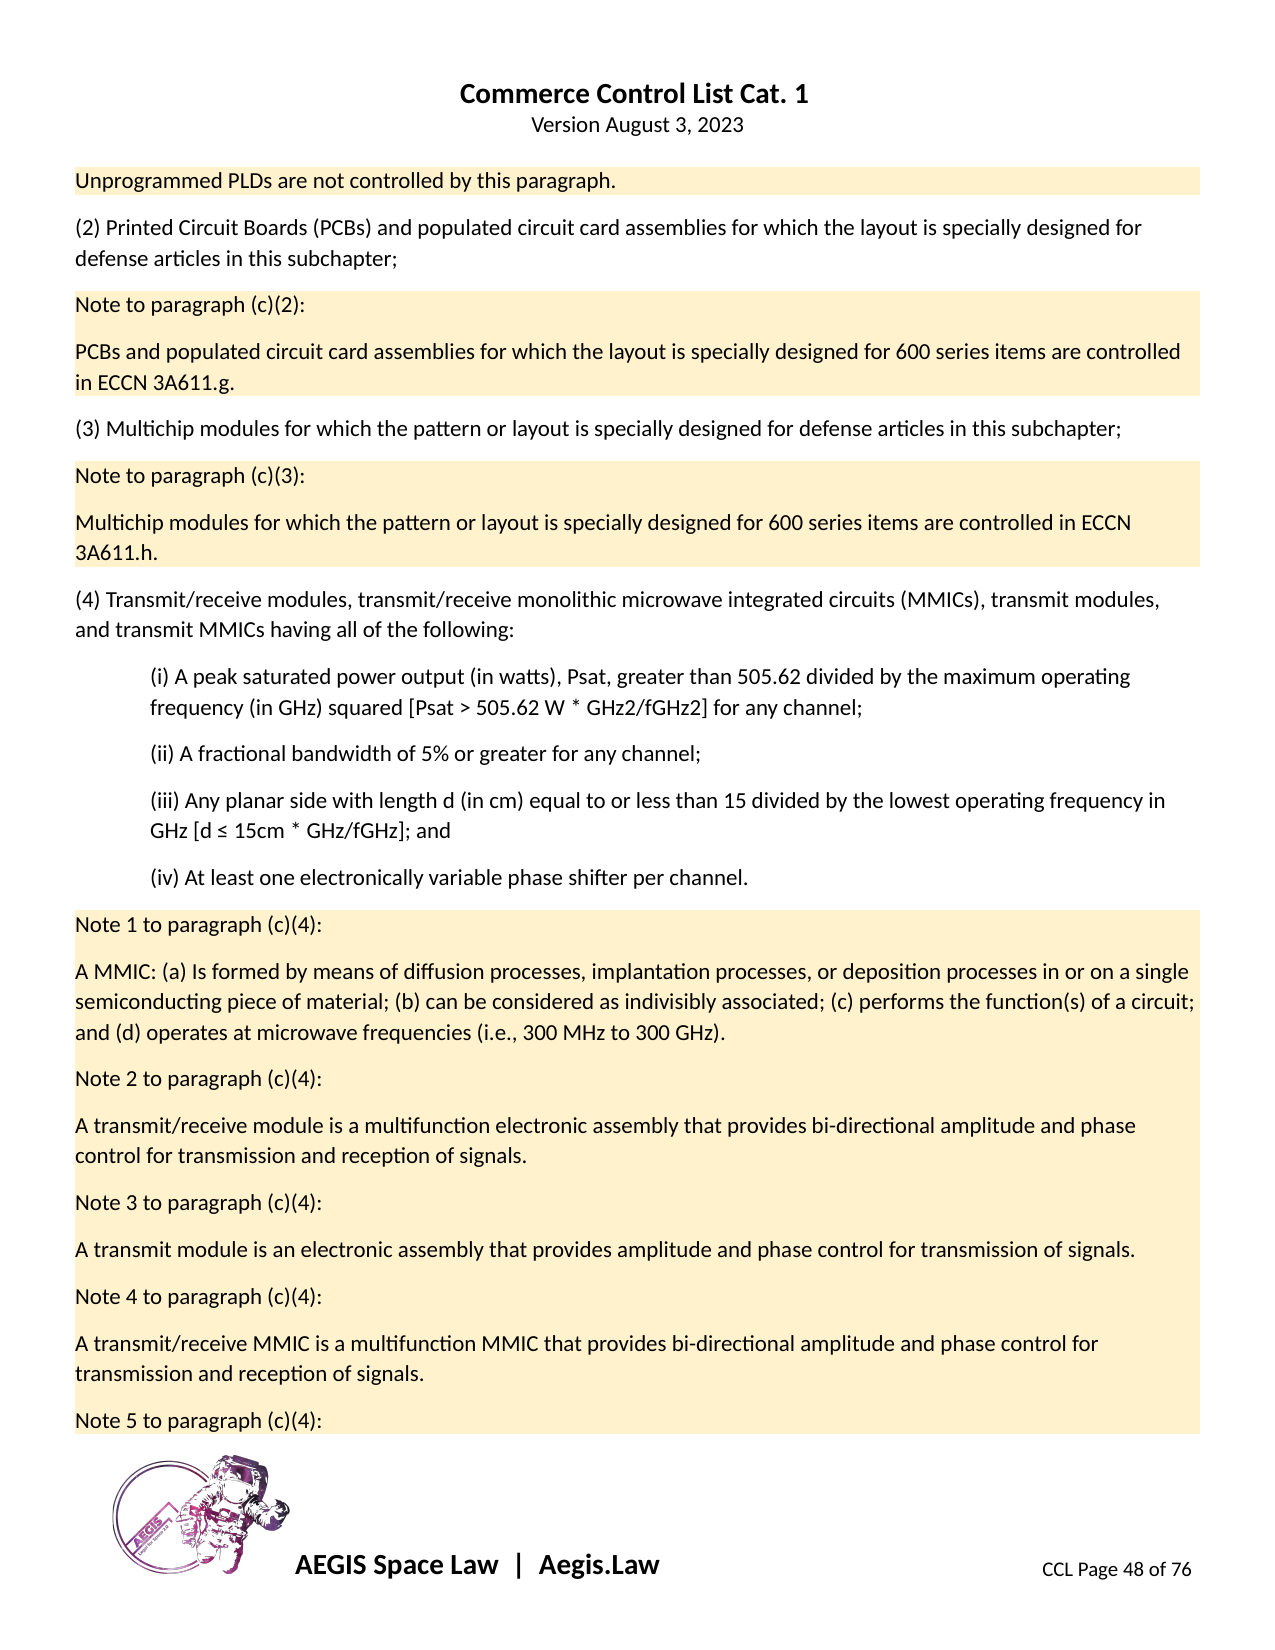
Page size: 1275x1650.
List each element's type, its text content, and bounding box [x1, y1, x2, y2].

text Note 2 to paragraph (c)(4): [75, 1064, 1200, 1093]
text (2) Printed Circuit Boards (PCBs) and populated circuit card assemblies for which the layout is specially designed for defense articles in this subchapter; [75, 213, 1200, 272]
text Unprogrammed PLDs are not controlled by this paragraph. [75, 167, 1200, 195]
text Note 1 to paragraph (c)(4): [75, 910, 1200, 938]
text Note 4 to paragraph (c)(4): [75, 1282, 1200, 1310]
picture [112, 1455, 290, 1574]
text A transmit/receive MMIC is a multifunction MMIC that provides bi-directional amplitude and phase control for transmission and reception of signals. [75, 1329, 1200, 1387]
text Multichip modules for which the pattern or layout is specially designed for 600 series items are controlled in ECCN 3A611.h. [75, 508, 1200, 567]
text Note to paragraph (c)(2): [75, 291, 1200, 319]
text PCBs and populated circuit card assemblies for which the layout is specially designed for 600 series items are controlled in ECCN 3A611.g. [75, 337, 1200, 396]
text (3) Multichip modules for which the pattern or layout is specially designed for defense articles in this subchapter; [75, 414, 1200, 443]
text (iv) At least one electronically variable phase shifter per channel. [150, 863, 1200, 892]
text A transmit/receive module is a multifunction electronic assembly that provides bi-directional amplitude and phase control for transmission and reception of signals. [75, 1111, 1200, 1170]
text A MMIC: (a) Is formed by means of diffusion processes, implantation processes, or deposition processes in or on a single semiconducting piece of material; (b) can be considered as indivisibly associated; (c) performs the function(s) of a circuit; and (d) operates at microwave frequencies (i.e., 300 MHz to 300 GHz). [75, 957, 1200, 1046]
text (i) A peak saturated power output (in watts), Psat, greater than 505.62 divided by the maximum operating frequency (in GHz) squared [Psat > 505.62 W * GHz2/fGHz2] for any channel; [150, 662, 1200, 721]
text Note to paragraph (c)(3): [75, 461, 1200, 489]
text Note 5 to paragraph (c)(4): [75, 1406, 1200, 1434]
text (ii) A fractional bandwidth of 5% or greater for any channel; [150, 739, 1200, 768]
text A transmit module is an electronic assembly that provides amplitude and phase control for transmission of signals. [75, 1235, 1200, 1263]
text (iii) Any planar side with length d (in cm) equal to or less than 15 divided by the lowest operating frequency in GHz [d ≤ 15cm * GHz/fGHz]; and [150, 786, 1200, 845]
text Note 3 to paragraph (c)(4): [75, 1188, 1200, 1217]
text (4) Transmit/receive modules, transmit/receive monolithic microwave integrated circuits (MMICs), transmit modules, and transmit MMICs having all of the following: [75, 585, 1200, 644]
